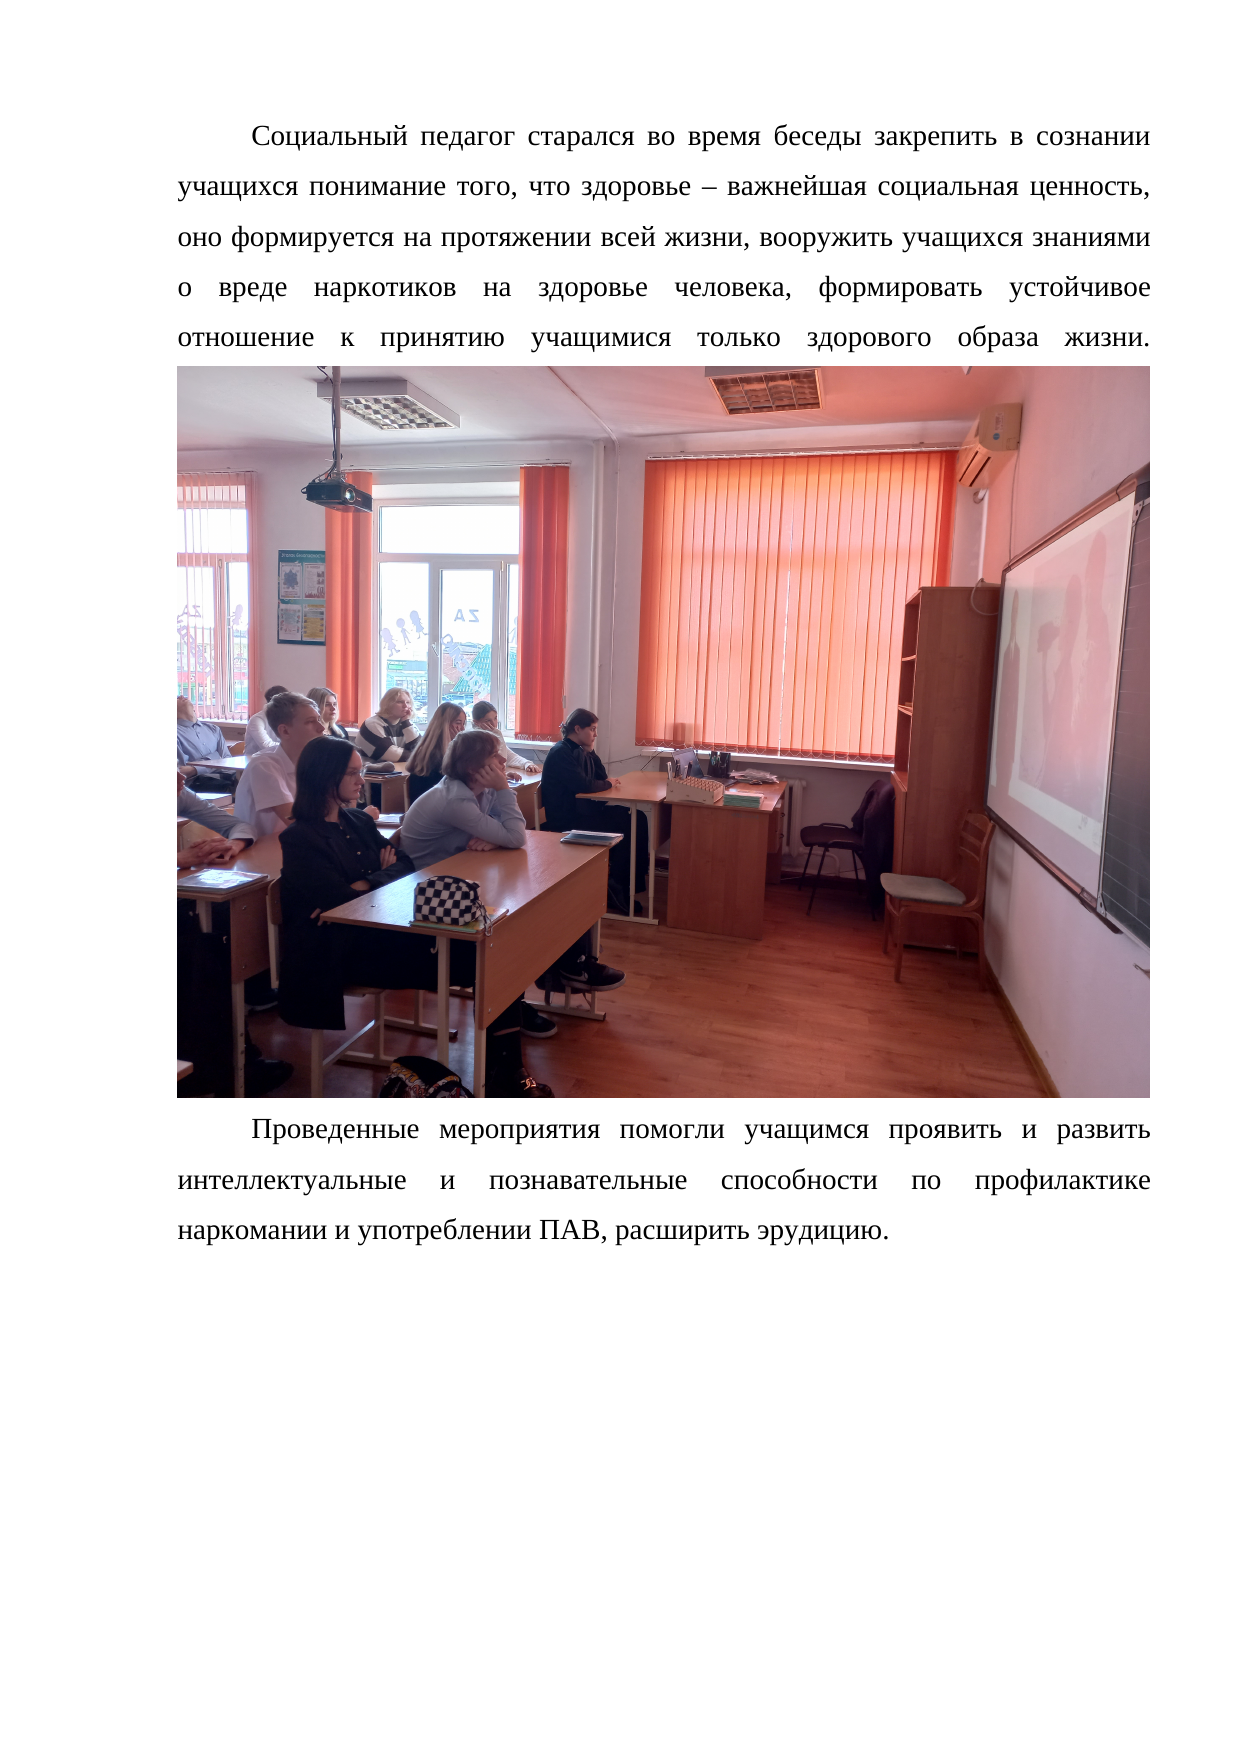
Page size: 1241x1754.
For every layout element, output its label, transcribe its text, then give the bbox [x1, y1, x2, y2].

text Проведенные мероприятия помогли учащимся проявить и развить интеллектуальные и познавательные способности по профилактике наркомании и употреблении ПАВ, расширить эрудицию. [177, 1111, 1152, 1246]
picture [177, 366, 1150, 1098]
